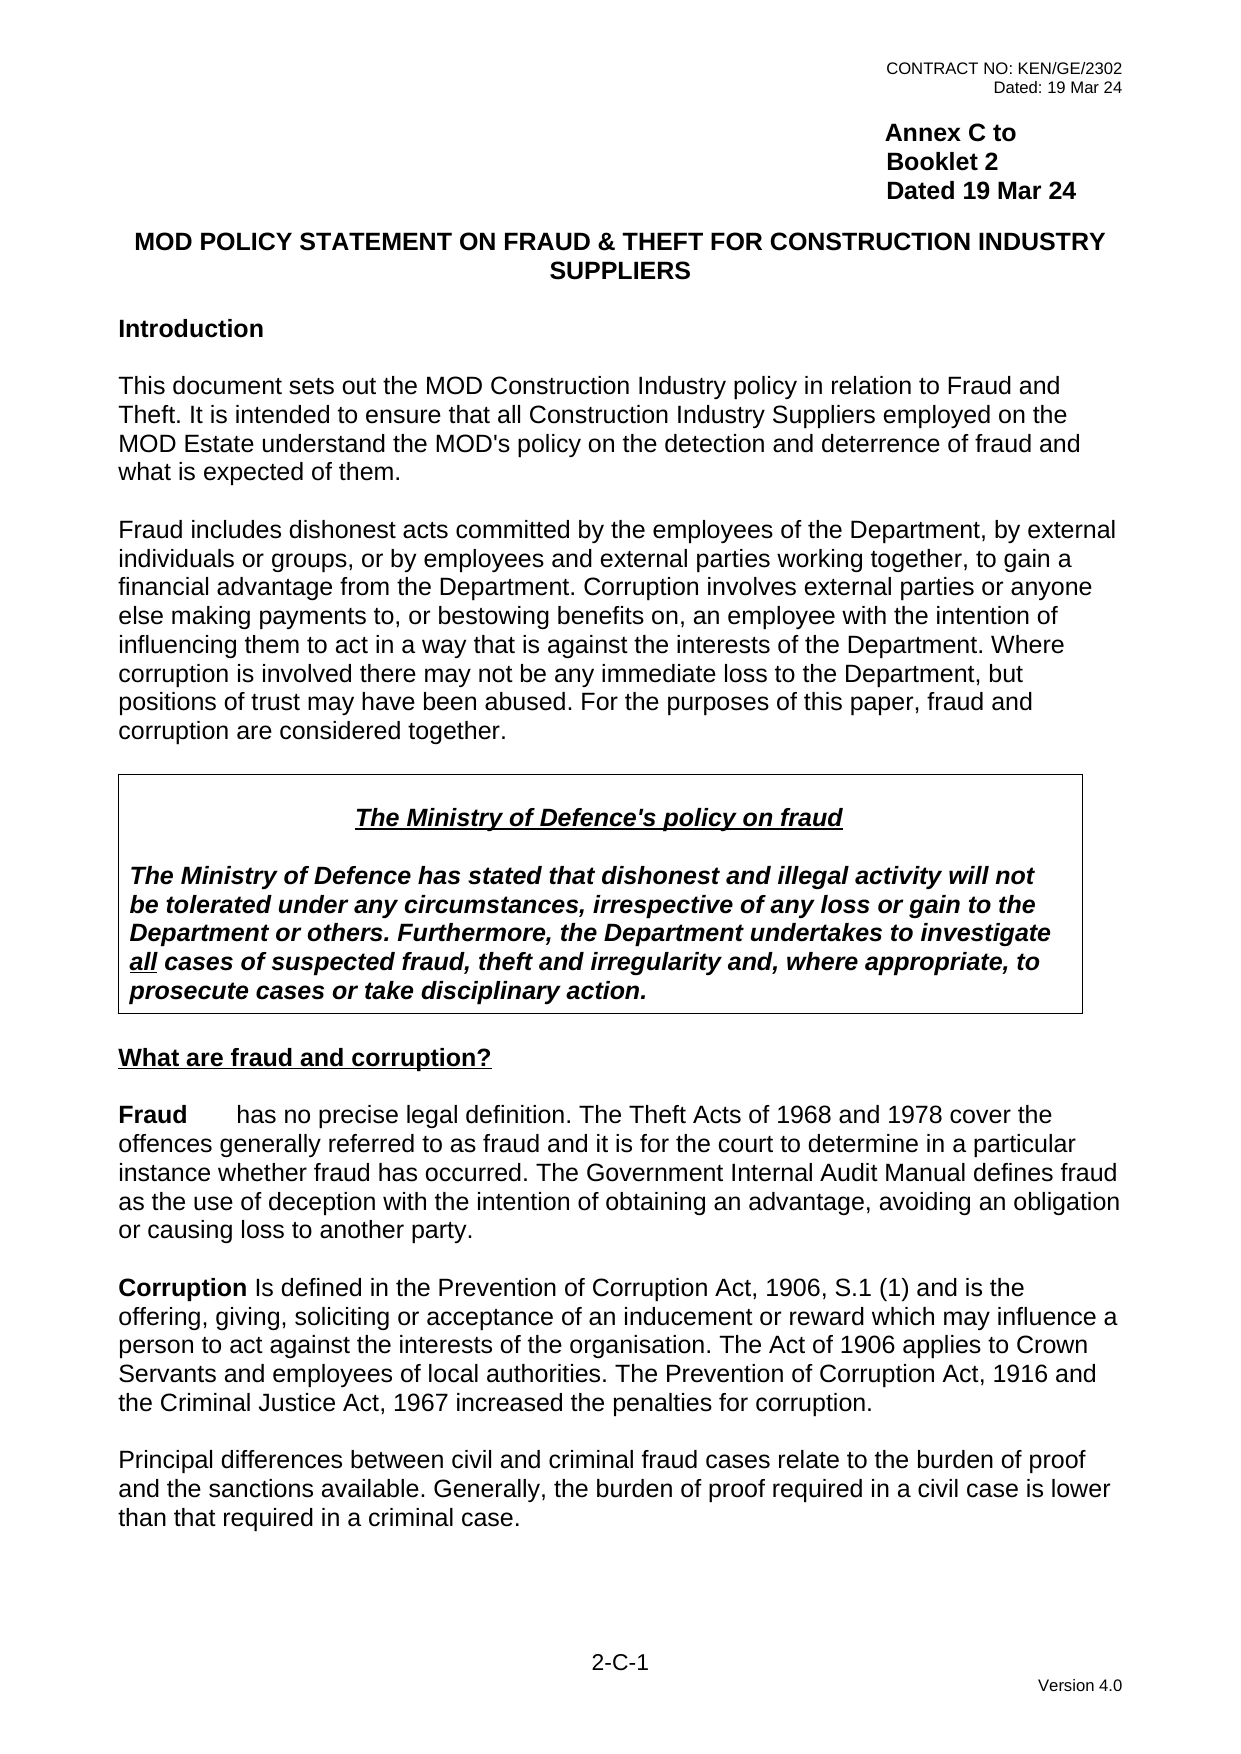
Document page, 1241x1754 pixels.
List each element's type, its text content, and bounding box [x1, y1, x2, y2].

text MOD POLICY STATEMENT ON FRAUD & THEFT FOR CONSTRUCTION INDUSTRY SUPPLIERS [118, 227, 1122, 285]
text Introduction [118, 313, 1122, 342]
text Fraud has no precise legal definition. The Theft Acts of 1968 and 1978 cover the offences generally referred to as fraud and it is for the court to determine in a particular instance whether fraud has occurred. The Government Internal Audit Manual defines fraud as the use of deception with the intention of obtaining an advantage, avoiding an obligation or causing loss to another party. [118, 1100, 1122, 1244]
table_header The Ministry of Defence's policy on fraud The Ministry of Defence has stated that dishonest and illegal activity will not be tolerated under any circumstances, irrespective of any loss or gain to the Department or others. Furthermore, the Department undertakes to investigate all cases of suspected fraud, theft and irregularity and, where appropriate, to prosecute cases or take disciplinary action. [119, 775, 1082, 1013]
text This document sets out the MOD Construction Industry policy in relation to Fraud and Theft. It is intended to ensure that all Construction Industry Suppliers employed on the MOD Estate understand the MOD's policy on the detection and deterrence of fraud and what is expected of them. [118, 371, 1122, 486]
text Corruption Is defined in the Prevention of Corruption Act, 1906, S.1 (1) and is the offering, giving, soliciting or acceptance of an inducement or reward which may influence a person to act against the interests of the organisation. The Act of 1906 applies to Crown Servants and employees of local authorities. The Prevention of Corruption Act, 1916 and the Criminal Justice Act, 1967 increased the penalties for corruption. [118, 1273, 1122, 1417]
text Booklet 2 [118, 147, 1122, 176]
text What are fraud and corruption? [118, 1043, 1122, 1072]
text Principal differences between civil and criminal fraud cases relate to the burden of proof and the sanctions available. Generally, the burden of proof required in a civil case is lower than that required in a criminal case. [118, 1445, 1122, 1532]
text Fraud includes dishonest acts committed by the employees of the Department, by external individuals or groups, or by employees and external parties working together, to gain a financial advantage from the Department. Corruption involves external parties or anyone else making payments to, or bestowing benefits on, an employee with the intention of influencing them to act in a way that is against the interests of the Department. Where corruption is involved there may not be any immediate loss to the Department, but positions of trust may have been abused. For the purposes of this paper, fraud and corruption are considered together. [118, 515, 1122, 745]
text Dated 19 Mar 24 [118, 176, 1122, 204]
text Annex C to [857, 118, 1122, 147]
